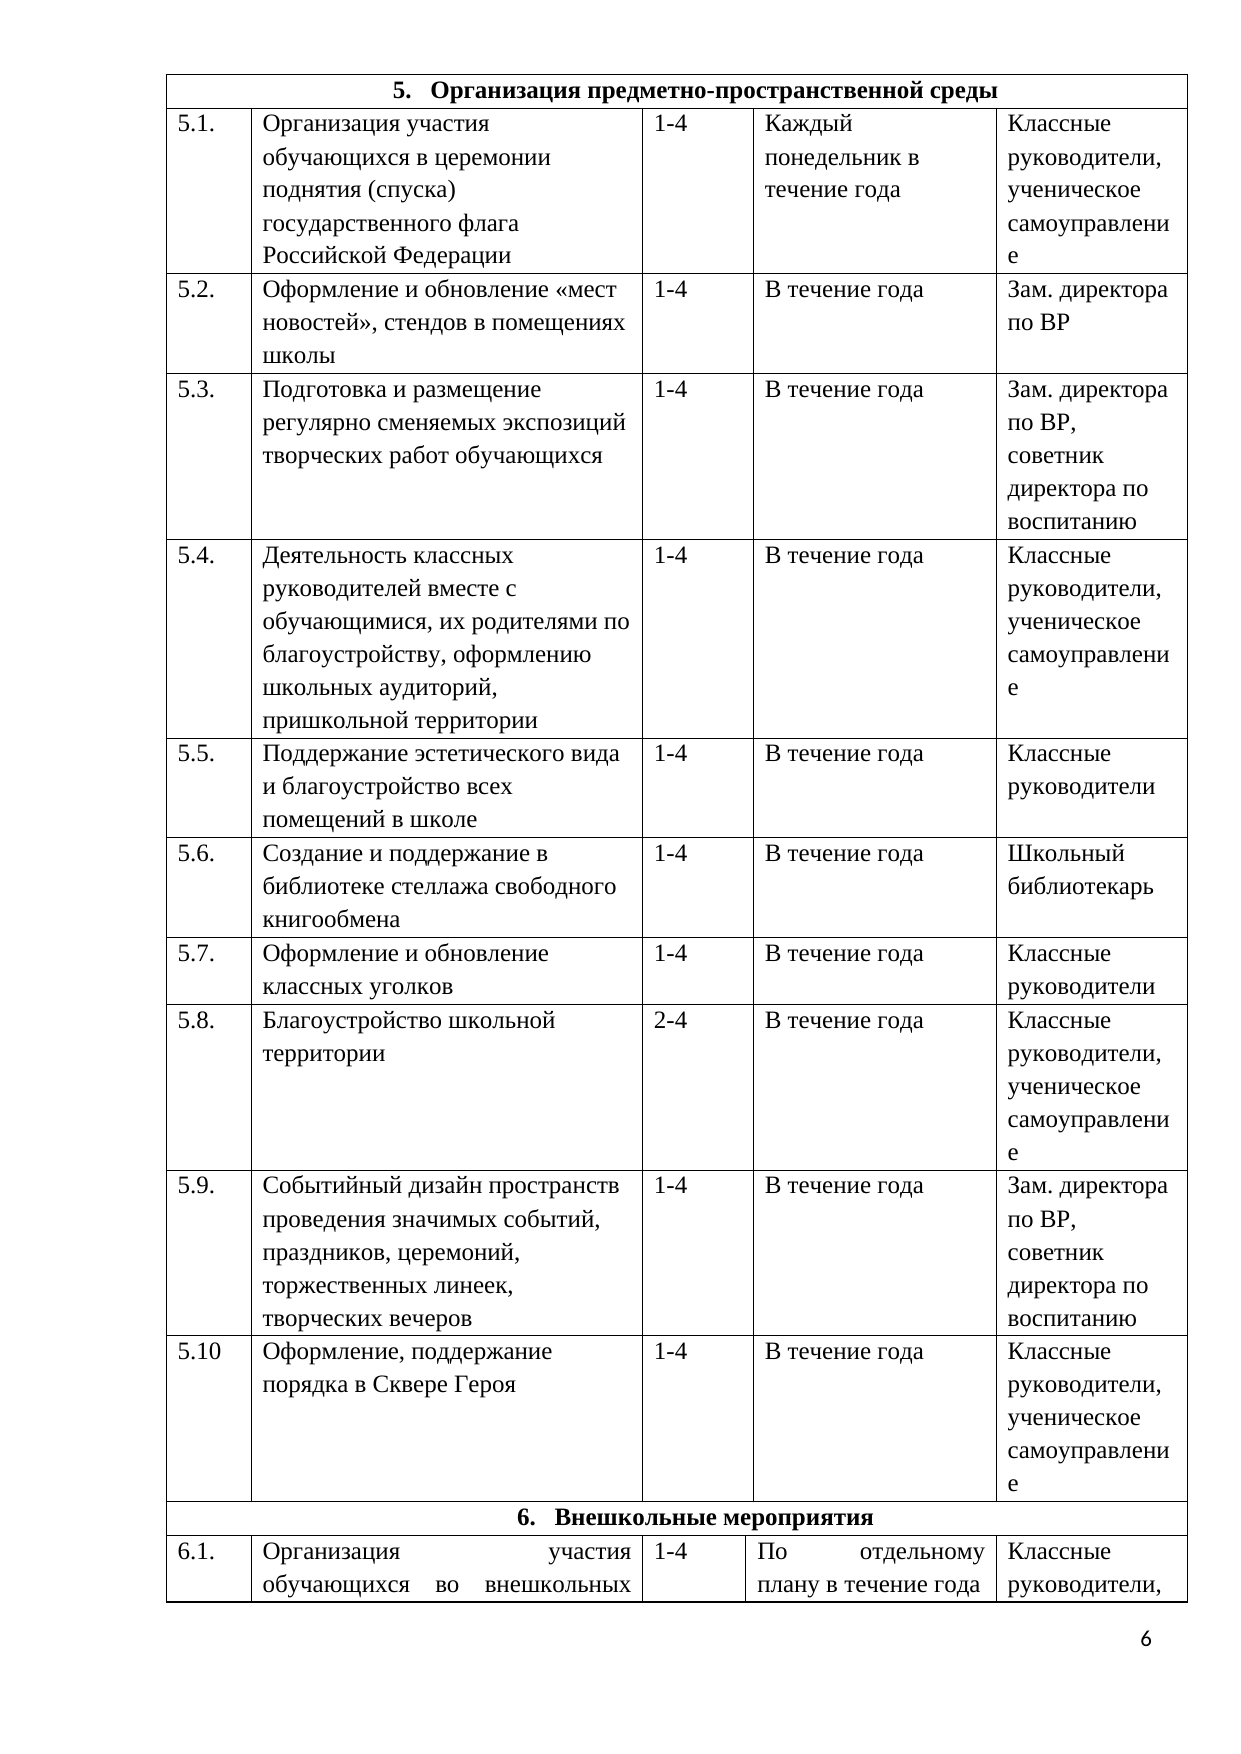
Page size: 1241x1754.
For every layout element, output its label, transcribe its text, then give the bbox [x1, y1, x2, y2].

table_cell Организация участия обучающихся в церемонии поднятия (спуска) государственного флага Российской Федерации [252, 109, 642, 273]
table_cell Подготовка и размещение регулярно сменяемых экспозиций творческих работ обучающихся [252, 374, 642, 539]
table_cell 5.1. [167, 109, 251, 273]
table_cell 1-4 [643, 274, 753, 373]
table_cell Создание и поддержание в библиотеке стеллажа свободного книгообмена [252, 838, 642, 937]
table_cell Зам. директора по ВР, советник директора по воспитанию [997, 374, 1187, 539]
table_cell Оформление и обновление классных уголков [252, 938, 642, 1004]
table_cell Событийный дизайн пространств проведения значимых событий, праздников, церемоний, торжественных линеек, творческих вечеров [252, 1171, 642, 1335]
table_cell Классные руководители [997, 739, 1187, 837]
table_cell В течение года [754, 739, 996, 837]
table_cell Оформление и обновление «мест новостей», стендов в помещениях школы [252, 274, 642, 373]
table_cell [997, 1536, 1187, 1601]
table_cell 1-4 [643, 1536, 745, 1601]
table_cell 5.9. [167, 1171, 251, 1335]
table_cell Классные руководители [997, 938, 1187, 1004]
table_cell Классные руководители, ученическое самоуправление [997, 540, 1187, 737]
table_cell В течение года [754, 838, 996, 937]
table_cell Внешкольные мероприятия [167, 1502, 1187, 1535]
table_cell 1-4 [643, 1336, 753, 1501]
table_cell Оформление, поддержание порядка в Сквере Героя [252, 1336, 642, 1501]
table_cell В течение года [754, 274, 996, 373]
table_cell Зам. директора по ВР, советник директора по воспитанию [997, 1171, 1187, 1335]
table_cell 5.6. [167, 838, 251, 937]
table_cell 1-4 [643, 1171, 753, 1335]
table_cell 1-4 [643, 540, 753, 737]
table_cell В течение года [754, 1005, 996, 1169]
table_cell Зам. директора по ВР [997, 274, 1187, 373]
table_cell 5.3. [167, 374, 251, 539]
table_cell 5.4. [167, 540, 251, 737]
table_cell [252, 1536, 642, 1601]
table_cell 1-4 [643, 938, 753, 1004]
table_cell В течение года [754, 938, 996, 1004]
table_cell 5.8. [167, 1005, 251, 1169]
table_cell В течение года [754, 374, 996, 539]
table_cell 1-4 [643, 374, 753, 539]
table_cell Организация предметно-пространственной среды [167, 75, 1187, 107]
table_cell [746, 1536, 996, 1601]
table_cell Классные руководители, ученическое самоуправление [997, 1005, 1187, 1169]
table_cell 6.1. [167, 1536, 251, 1601]
table_cell 2-4 [643, 1005, 753, 1169]
table_cell Поддержание эстетического вида и благоустройство всех помещений в школе [252, 739, 642, 837]
table_cell 5.10 [167, 1336, 251, 1501]
table_cell Благоустройство школьной территории [252, 1005, 642, 1169]
table_cell 1-4 [643, 838, 753, 937]
table_cell В течение года [754, 540, 996, 737]
table_cell В течение года [754, 1171, 996, 1335]
table_cell 5.7. [167, 938, 251, 1004]
table_cell Классные руководители, ученическое самоуправление [997, 109, 1187, 273]
table_cell 1-4 [643, 739, 753, 837]
table_cell Классные руководители, ученическое самоуправление [997, 1336, 1187, 1501]
table_cell 1-4 [643, 109, 753, 273]
table_cell В течение года [754, 1336, 996, 1501]
table_cell Деятельность классных руководителей вместе с обучающимися, их родителями по благоустройству, оформлению школьных аудиторий, пришкольной территории [252, 540, 642, 737]
table_cell Школьный библиотекарь [997, 838, 1187, 937]
table_cell 5.2. [167, 274, 251, 373]
table_cell 5.5. [167, 739, 251, 837]
table_cell Каждый понедельник в течение года [754, 109, 996, 273]
